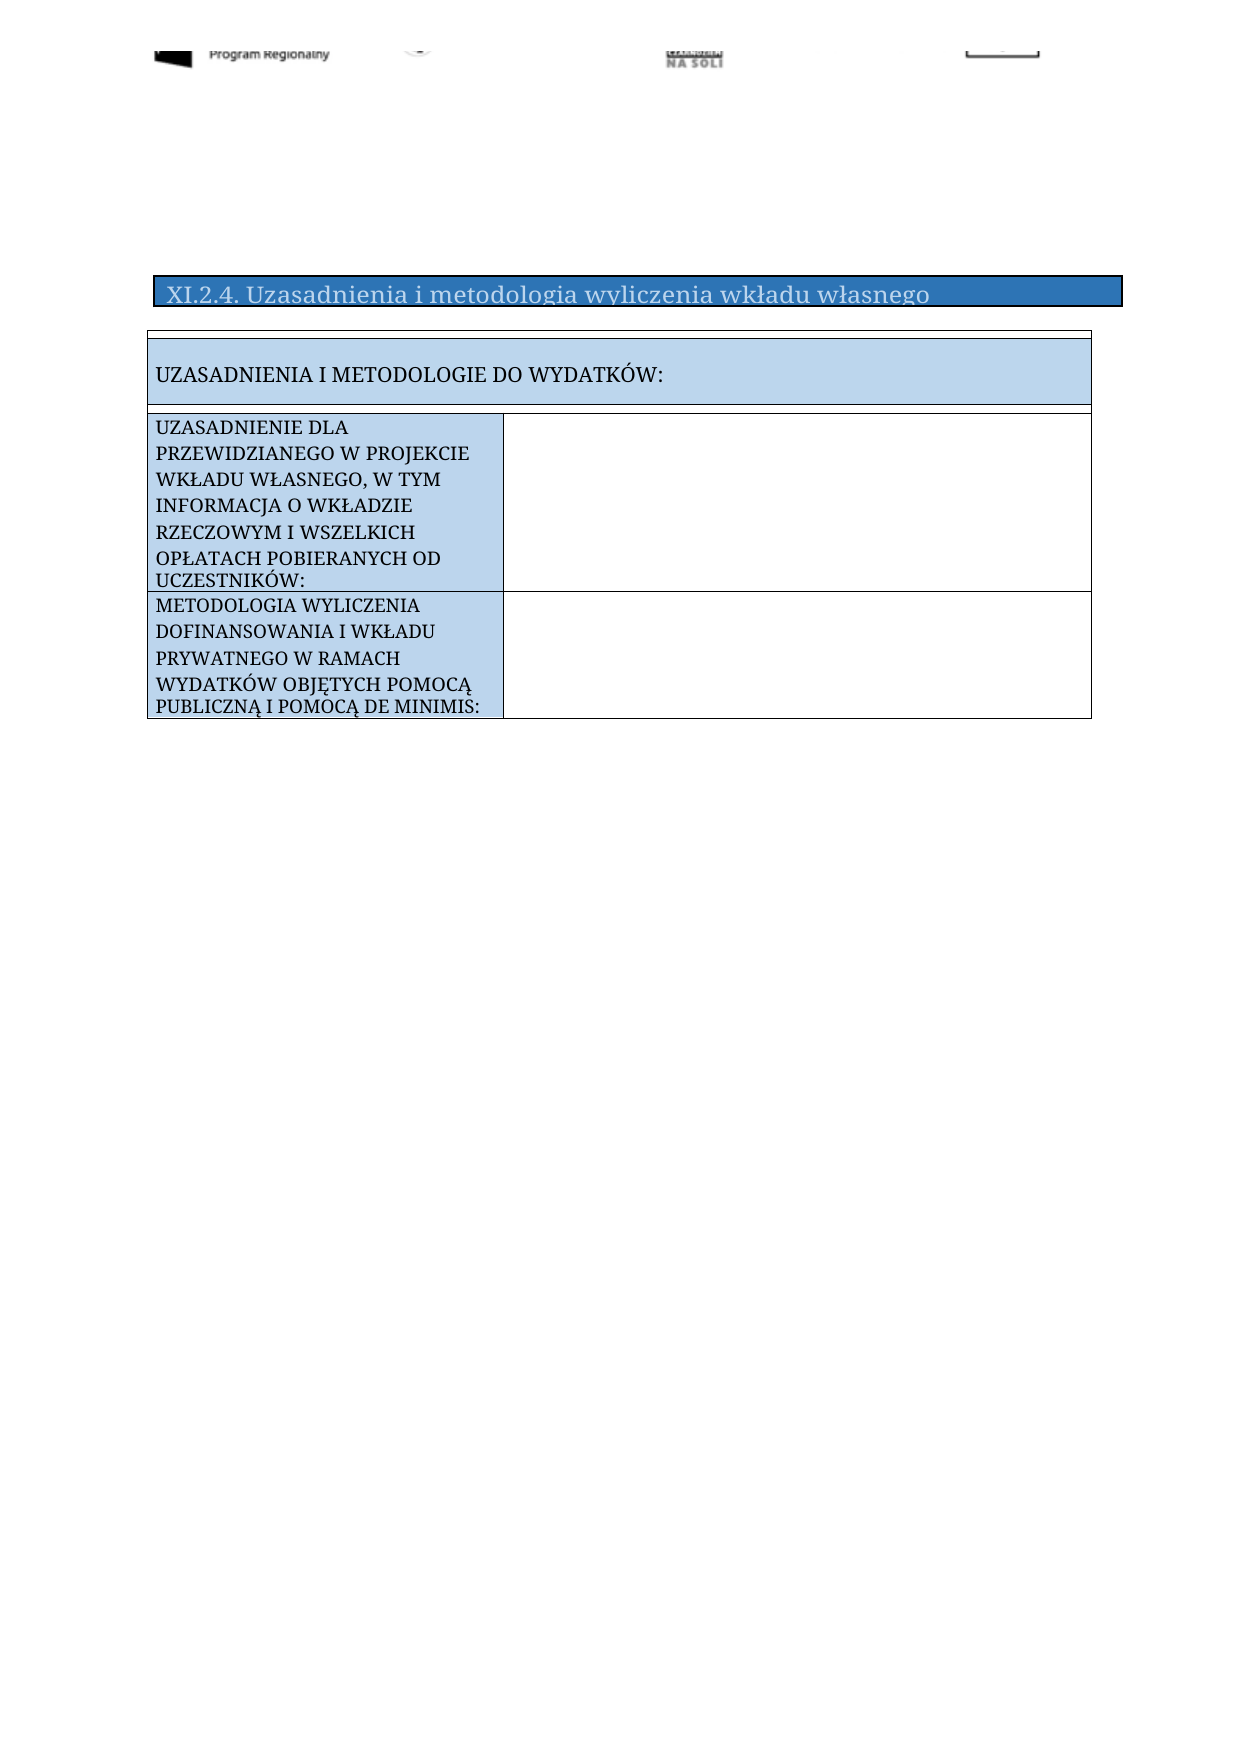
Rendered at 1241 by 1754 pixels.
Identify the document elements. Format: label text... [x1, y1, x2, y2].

table_cell METODOLOGIA WYLICZENIA DOFINANSOWANIA I WKŁADU PRYWATNEGO W RAMACH WYDATKÓW OBJĘTYCH POMOCĄ PUBLICZNĄ I POMOCĄ DE MINIMIS: [148, 592, 503, 717]
table_cell [148, 405, 1091, 412]
table_cell UZASADNIENIE DLA PRZEWIDZIANEGO W PROJEKCIE WKŁADU WŁASNEGO, W TYM INFORMACJA O WKŁADZIE RZECZOWYM I WSZELKICH OPŁATACH POBIERANYCH OD UCZESTNIKÓW: [148, 414, 503, 591]
table_header [148, 331, 1091, 338]
table_cell [504, 592, 1091, 717]
picture [125, 51, 1085, 104]
table_cell [504, 414, 1091, 591]
table_cell UZASADNIENIA I METODOLOGIE DO WYDATKÓW: [148, 339, 1091, 404]
